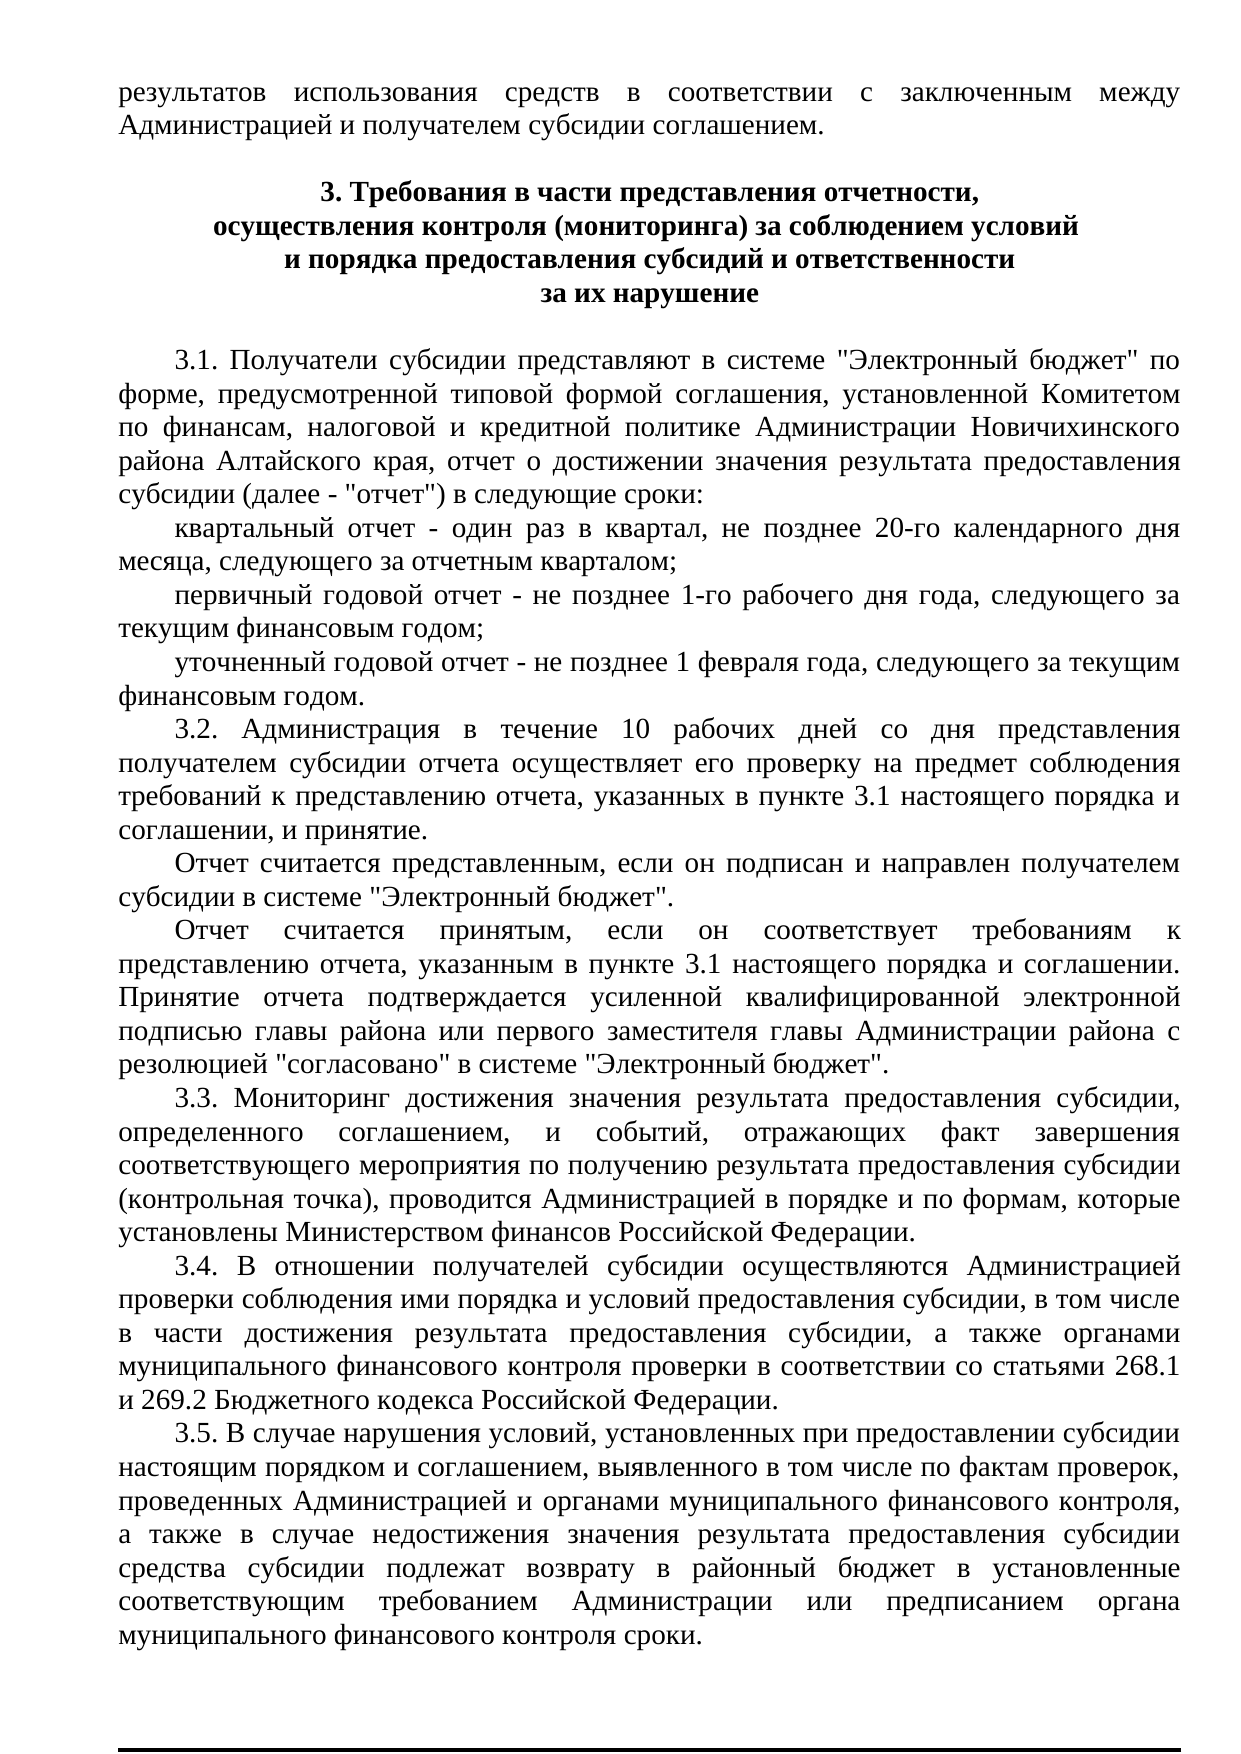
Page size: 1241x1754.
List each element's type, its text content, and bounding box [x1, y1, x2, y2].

text Отчет считается представленным, если он подписан и направлен получателем субсидии в системе "Электронный бюджет". [118, 845, 1181, 912]
text 3.3. Мониторинг достижения значения результата предоставления субсидии, определенного соглашением, и событий, отражающих факт завершения соответствующего мероприятия по получению результата предоставления субсидии (контрольная точка), проводится Администрацией в порядке и по формам, которые установлены Министерством финансов Российской Федерации. [118, 1080, 1181, 1248]
text уточненный годовой отчет - не позднее 1 февраля года, следующего за текущим финансовым годом. [118, 644, 1181, 711]
text 3.5. В случае нарушения условий, установленных при предоставлении субсидии настоящим порядком и соглашением, выявленного в том числе по фактам проверок, проведенных Администрацией и органами муниципального финансового контроля, а также в случае недостижения значения результата предоставления субсидии средства субсидии подлежат возврату в районный бюджет в установленные соответствующим требованием Администрации или предписанием органа муниципального финансового контроля сроки. [118, 1416, 1181, 1650]
text первичный годовой отчет - не позднее 1-го рабочего дня года, следующего за текущим финансовым годом; [118, 577, 1181, 644]
text Отчет считается принятым, если он соответствует требованиям к представлению отчета, указанным в пункте 3.1 настоящего порядка и соглашении. Принятие отчета подтверждается усиленной квалифицированной электронной подписью главы района или первого заместителя главы Администрации района с резолюцией "согласовано" в системе "Электронный бюджет". [118, 912, 1181, 1080]
text 3.2. Администрация в течение 10 рабочих дней со дня представления получателем субсидии отчета осуществляет его проверку на предмет соблюдения требований к представлению отчета, указанных в пункте 3.1 настоящего порядка и соглашении, и принятие. [118, 711, 1181, 845]
text 3.4. В отношении получателей субсидии осуществляются Администрацией проверки соблюдения ими порядка и условий предоставления субсидии, в том числе в части достижения результата предоставления субсидии, а также органами муниципального финансового контроля проверки в соответствии со статьями 268.1 и 269.2 Бюджетного кодекса Российской Федерации. [118, 1248, 1181, 1416]
title 3. Требования в части представления отчетности, осуществления контроля (мониторинга) за соблюдением условий и порядка предоставления субсидий и ответственности за их нарушение [118, 174, 1181, 309]
text 3.1. Получатели субсидии представляют в системе "Электронный бюджет" по форме, предусмотренной типовой формой соглашения, установленной Комитетом по финансам, налоговой и кредитной политике Администрации Новичихинского района Алтайского края, отчет о достижении значения результата предоставления субсидии (далее - "отчет") в следующие сроки: [118, 342, 1181, 510]
text квартальный отчет - один раз в квартал, не позднее 20-го календарного дня месяца, следующего за отчетным кварталом; [118, 510, 1181, 577]
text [118, 74, 1181, 141]
